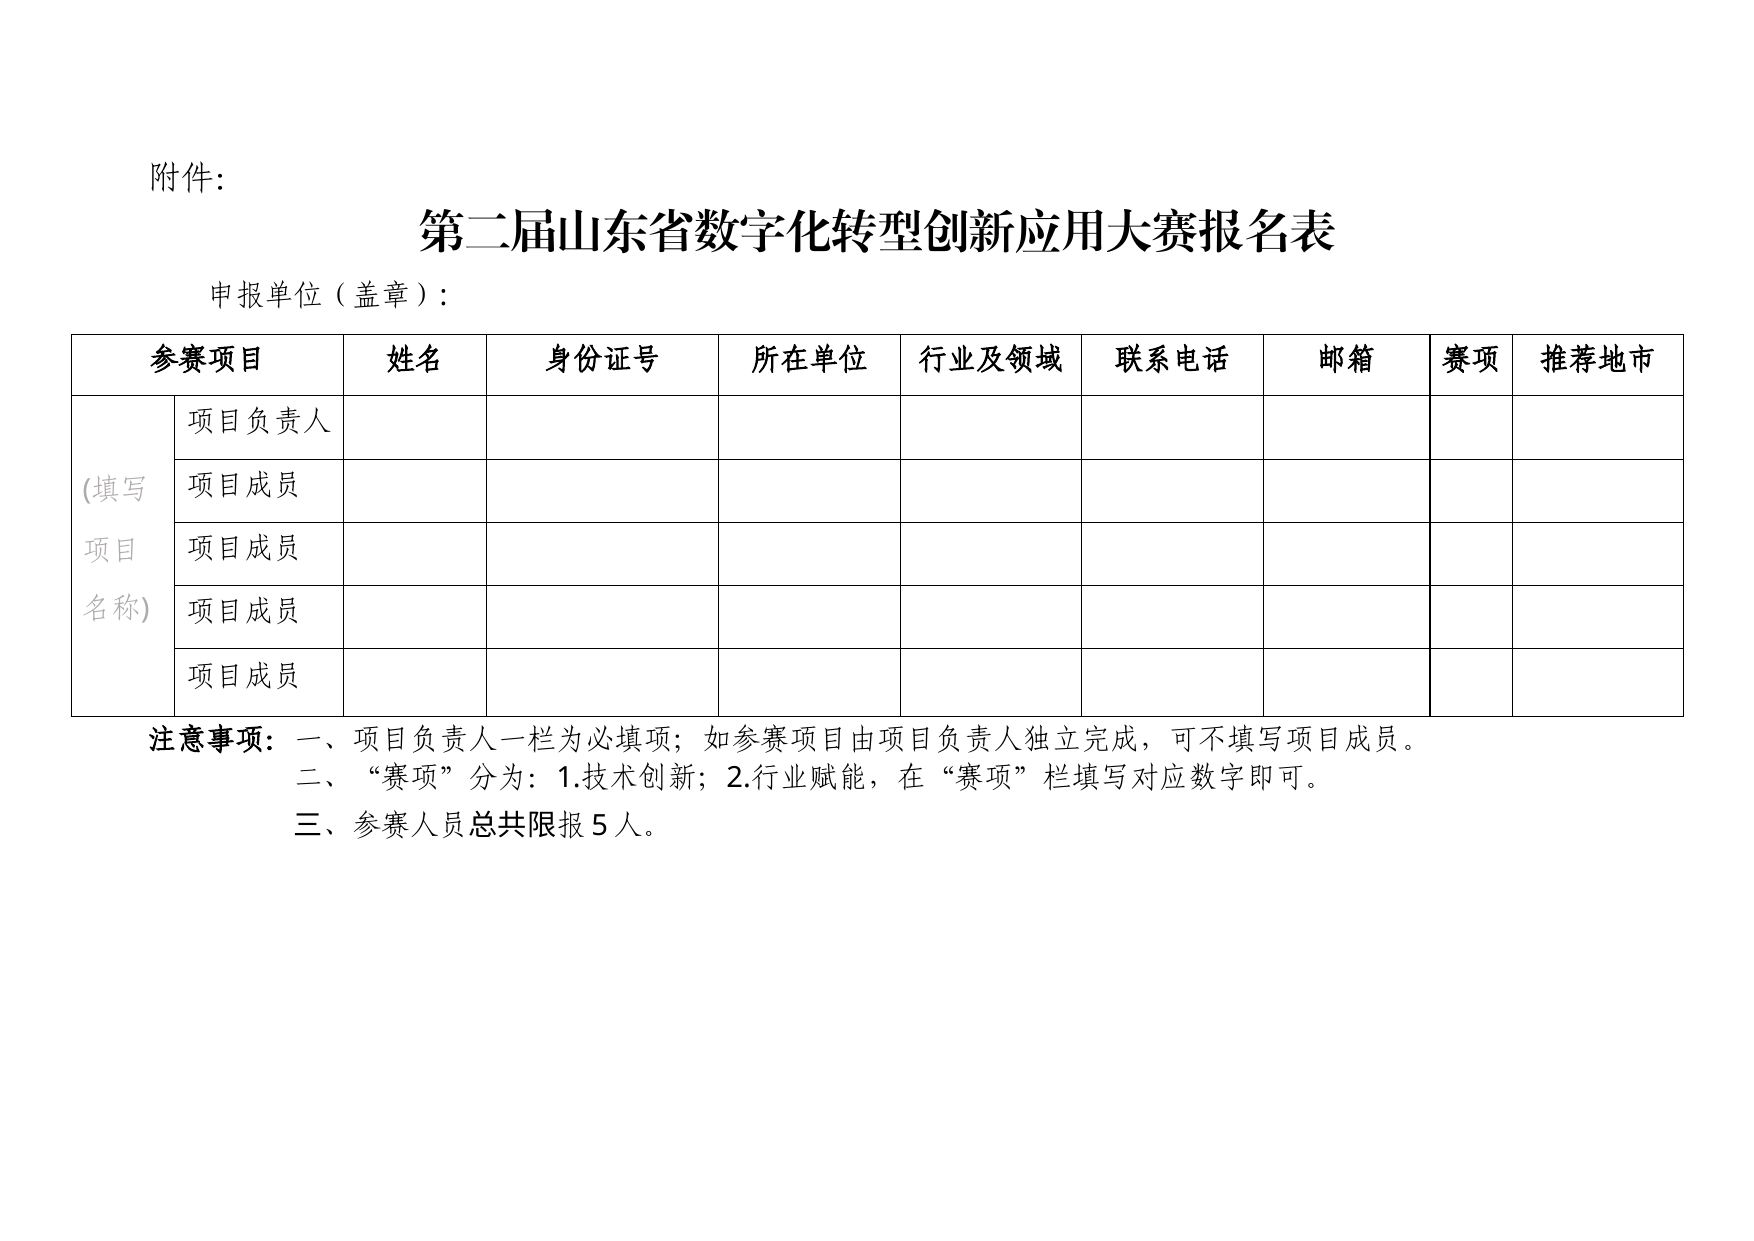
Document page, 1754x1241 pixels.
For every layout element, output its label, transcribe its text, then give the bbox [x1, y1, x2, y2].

table_cell [344, 523, 486, 585]
table_cell [1264, 586, 1429, 648]
table_cell [1264, 649, 1429, 716]
table_cell [719, 586, 900, 648]
table_cell [719, 460, 900, 522]
table_cell [719, 649, 900, 716]
table_header 身份证号 [487, 335, 718, 395]
table_cell [1513, 586, 1683, 648]
text 附件： [148, 155, 1606, 195]
table_header 赛项 [1431, 335, 1512, 395]
table_header 联系电话 [1082, 335, 1263, 395]
text 三、参赛人员总共限报5人。 [148, 804, 1606, 844]
table_cell [1431, 649, 1512, 716]
table_cell [1264, 396, 1429, 459]
table_cell (填写项目名称) [72, 396, 174, 716]
table_cell [901, 586, 1081, 648]
table_cell [1264, 460, 1429, 522]
table_cell [1513, 460, 1683, 522]
table_cell 项目负责人 [175, 396, 343, 459]
table_cell [901, 649, 1081, 716]
table_cell [1513, 649, 1683, 716]
table_cell 项目成员 [175, 649, 343, 716]
table_cell [719, 396, 900, 459]
table_header 姓名 [344, 335, 486, 395]
table_header 推荐地市 [1513, 335, 1683, 395]
table_cell [344, 460, 486, 522]
text 第二届山东省数字化转型创新应用大赛报名表 [148, 195, 1606, 274]
table_header 所在单位 [719, 335, 900, 395]
table_cell [344, 586, 486, 648]
table_cell [719, 523, 900, 585]
table_cell 项目成员 [175, 460, 343, 522]
table_cell [487, 586, 718, 648]
table_cell [344, 649, 486, 716]
table_cell [1082, 649, 1263, 716]
table_cell [487, 523, 718, 585]
table_cell [1431, 396, 1512, 459]
table_header 参赛项目 [72, 335, 343, 395]
table_cell [901, 396, 1081, 459]
table_cell [1431, 523, 1512, 585]
table_cell 项目成员 [175, 586, 343, 648]
text 申报单位（盖章）: [148, 274, 1606, 314]
table_cell [487, 396, 718, 459]
table_cell [344, 396, 486, 459]
table_cell [1082, 396, 1263, 459]
table_cell [1082, 523, 1263, 585]
table_cell 项目成员 [175, 523, 343, 585]
table_cell [901, 460, 1081, 522]
table_cell [1431, 586, 1512, 648]
table_cell [487, 460, 718, 522]
text 注意事项：一、项目负责人一栏为必填项；如参赛项目由项目负责人独立完成，可不填写项目成员。 [148, 717, 1606, 756]
table_cell [1431, 460, 1512, 522]
table_cell [1082, 460, 1263, 522]
table_cell [1513, 396, 1683, 459]
table_header 行业及领域 [901, 335, 1081, 395]
table_cell [487, 649, 718, 716]
text 二、“赛项”分为：1.技术创新；2.行业赋能，在“赛项”栏填写对应数字即可。 [148, 756, 1606, 796]
table_cell [901, 523, 1081, 585]
table_cell [1264, 523, 1429, 585]
table_cell [1082, 586, 1263, 648]
table_header 邮箱 [1264, 335, 1429, 395]
table_cell [1513, 523, 1683, 585]
